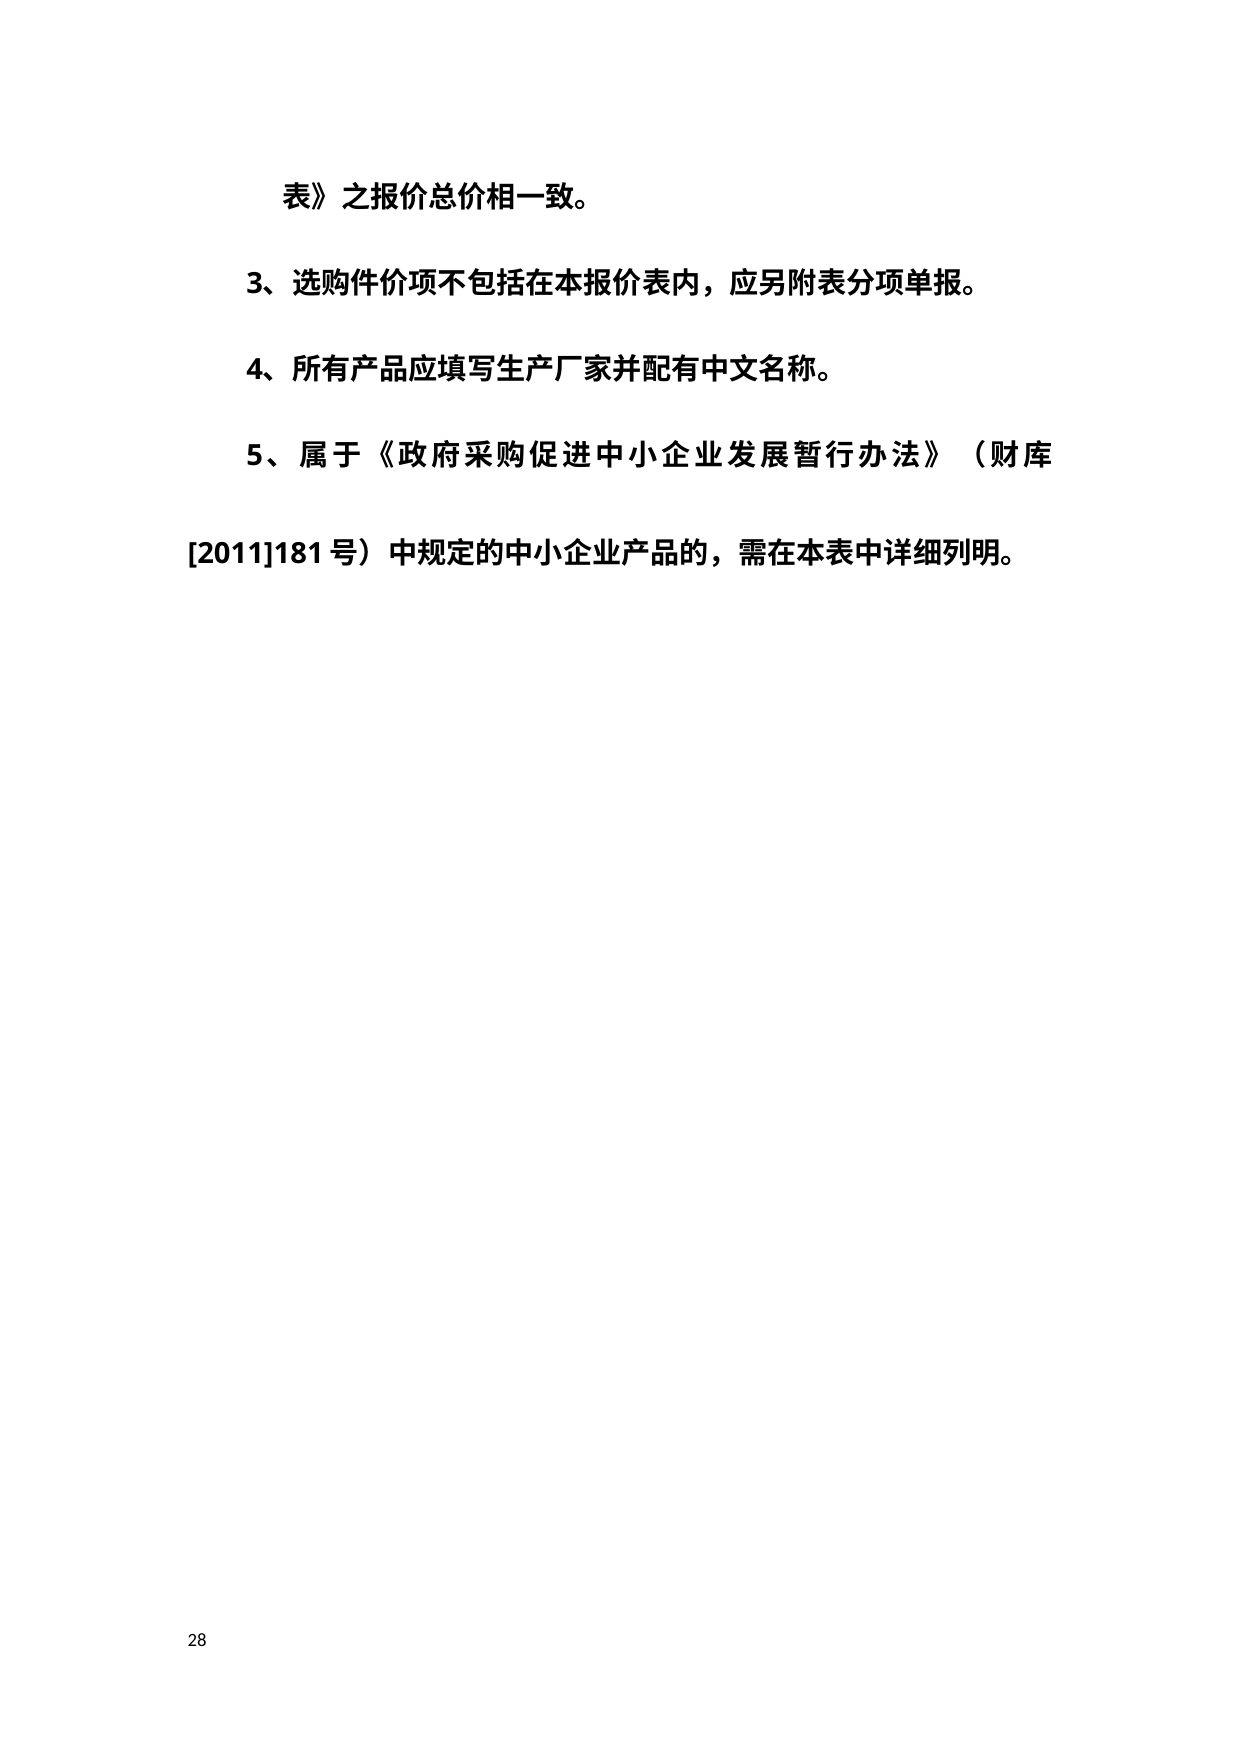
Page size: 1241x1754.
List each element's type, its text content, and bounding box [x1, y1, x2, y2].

text 5、属于《政府采购促进中小企业发展暂行办法》（财库[2011]181号）中规定的中小企业产品的，需在本表中详细列明。 [187, 420, 1053, 583]
text 3、选购件价项不包括在本报价表内，应另附表分项单报。 [187, 248, 1053, 313]
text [237, 162, 1053, 227]
text 4、所有产品应填写生产厂家并配有中文名称。 [187, 334, 1053, 399]
